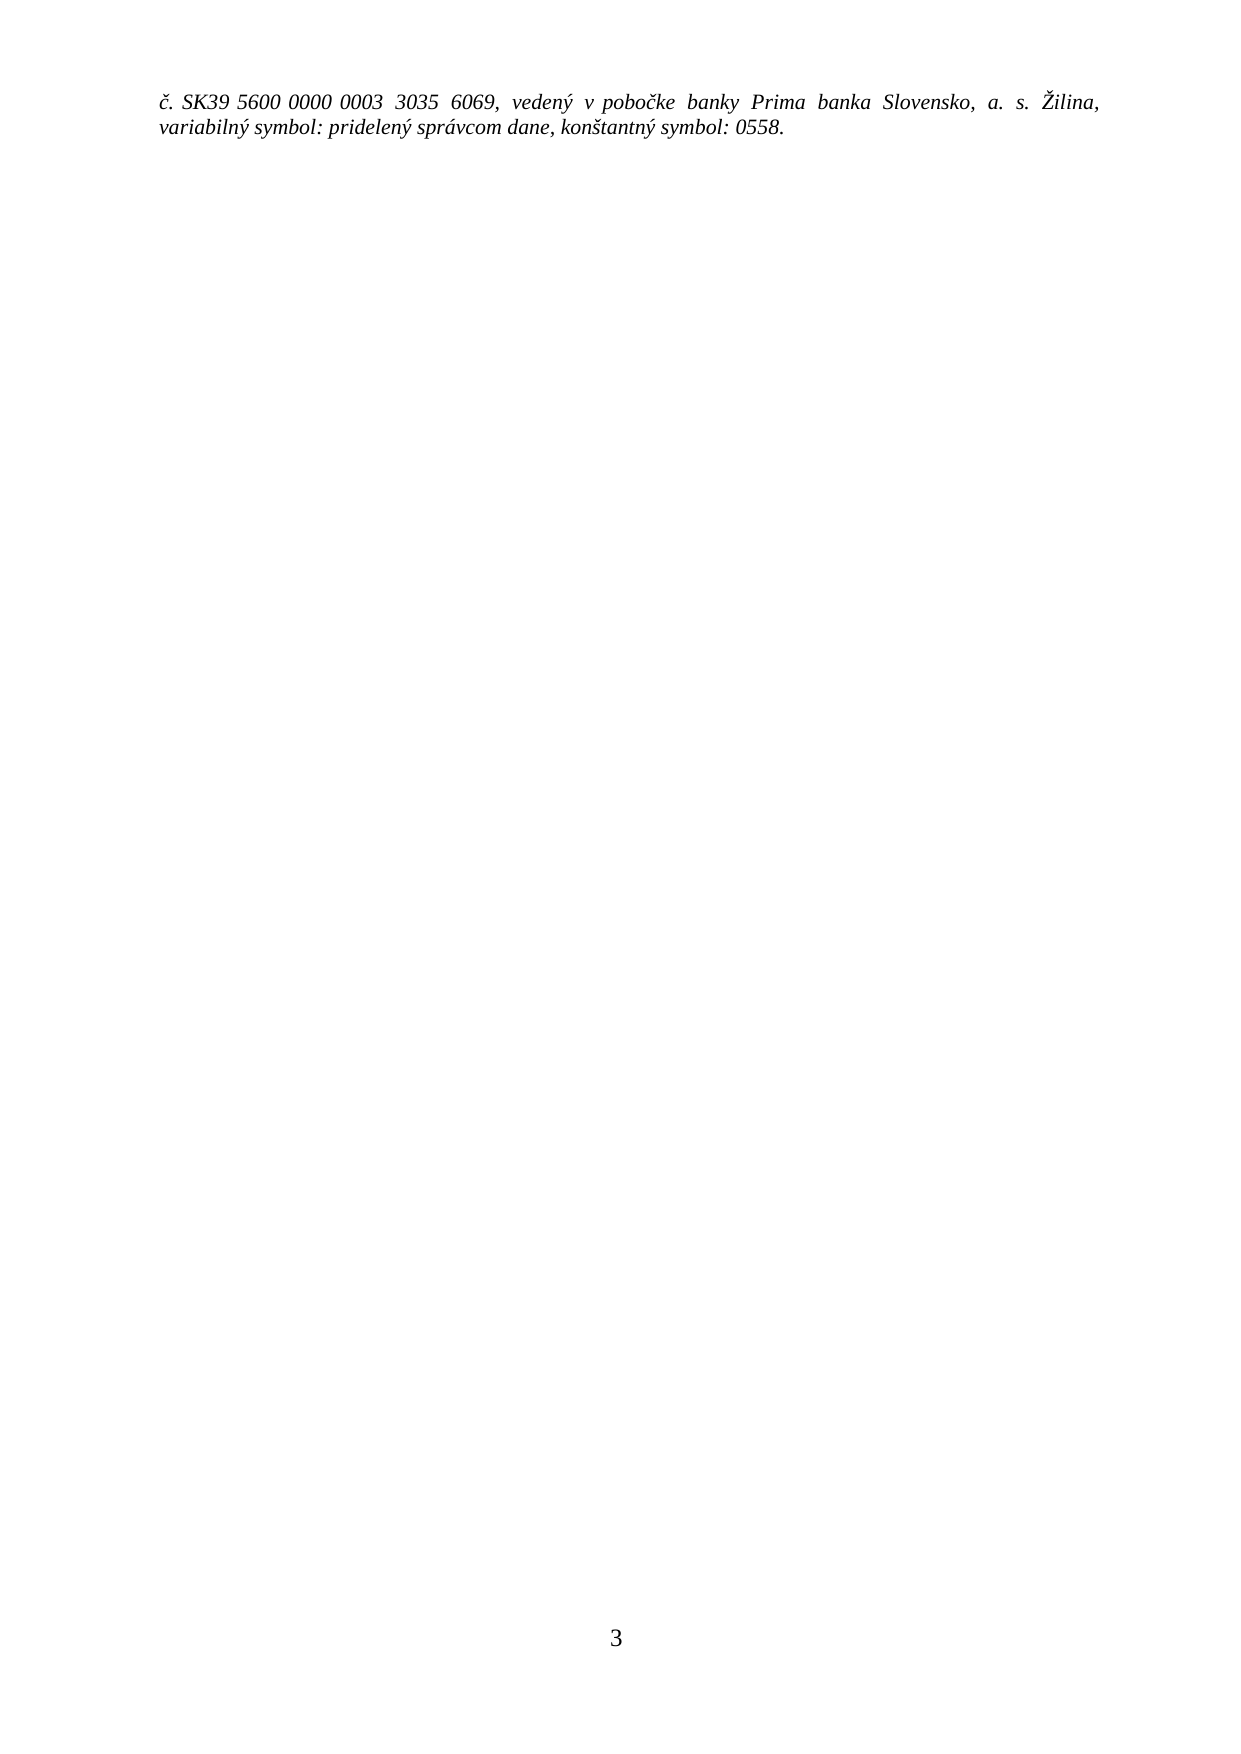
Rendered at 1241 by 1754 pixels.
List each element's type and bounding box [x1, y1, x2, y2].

list [129, 89, 1103, 139]
